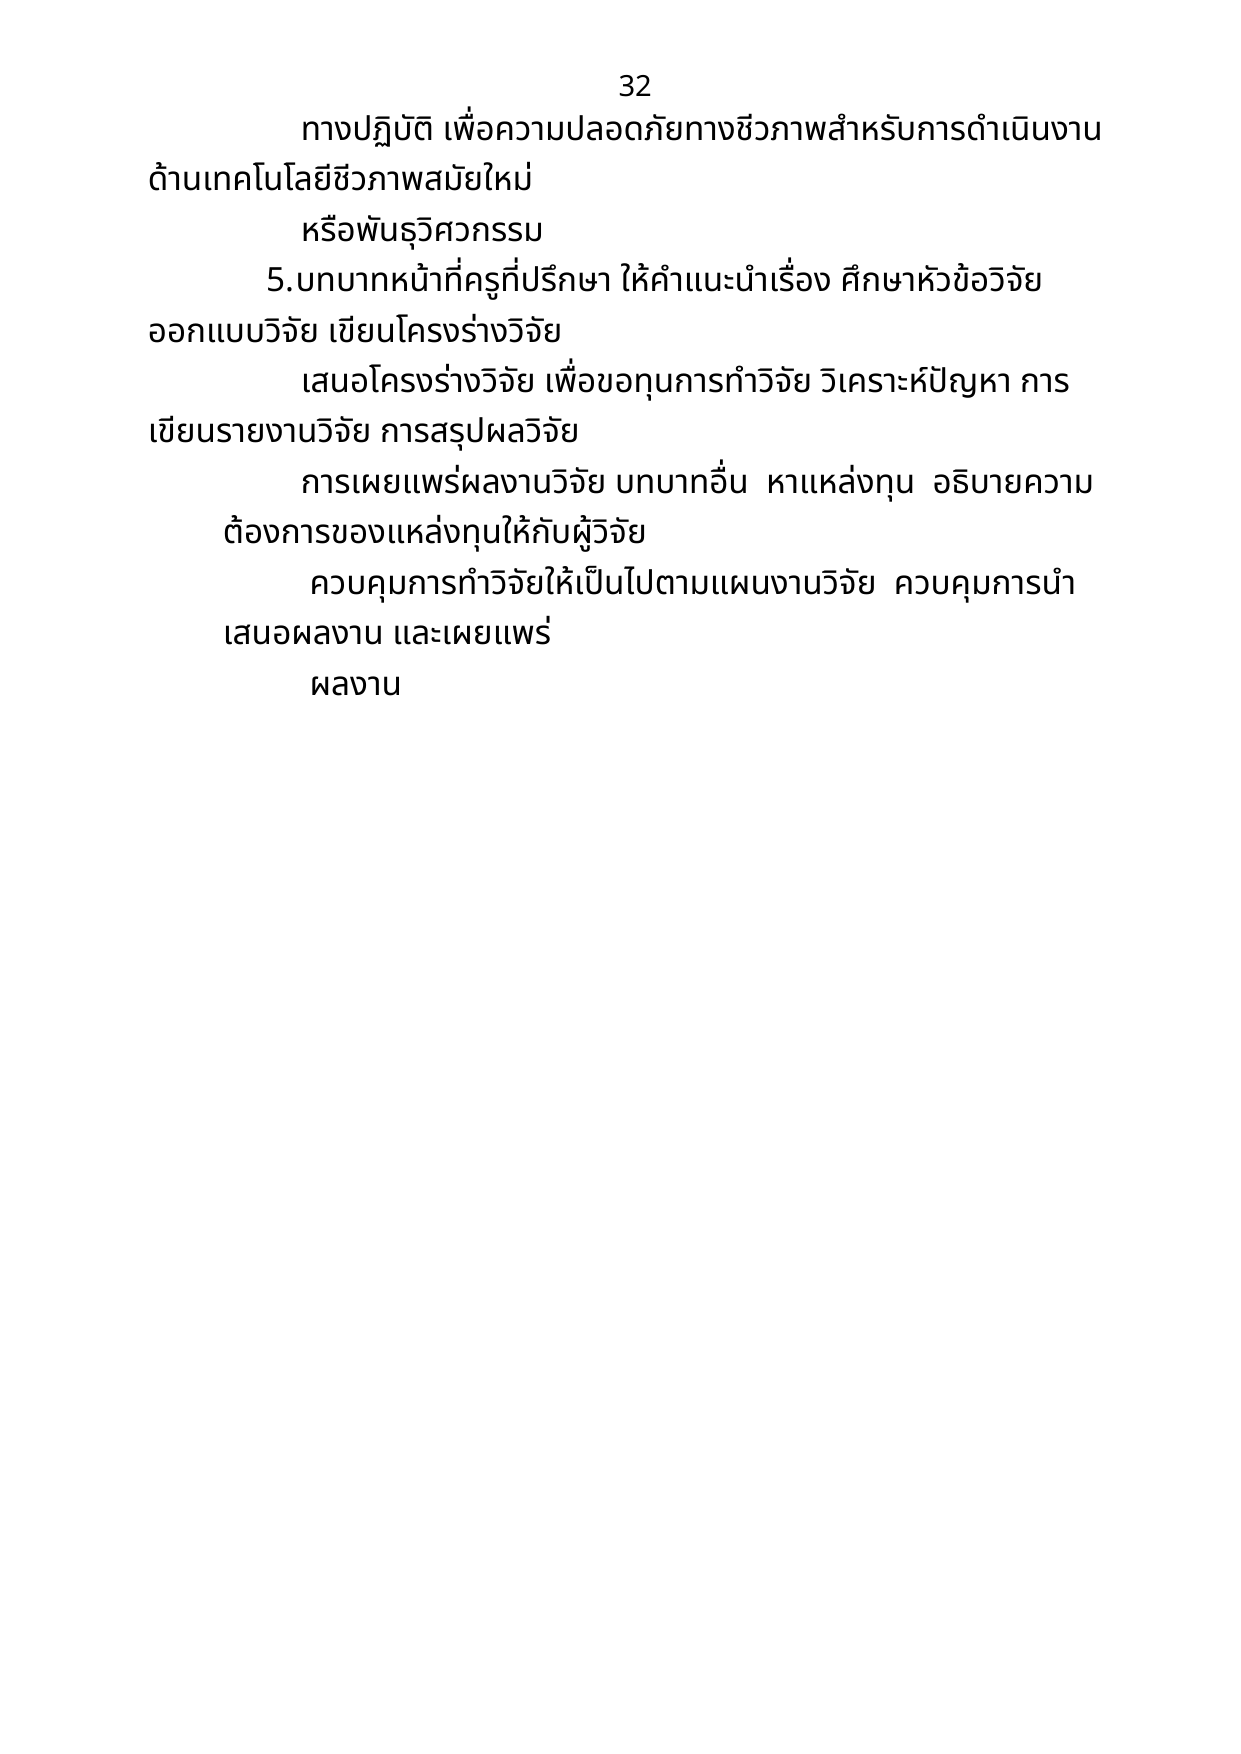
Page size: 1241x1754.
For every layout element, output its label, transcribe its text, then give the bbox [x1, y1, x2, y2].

text การเผยแพร่ผลงานวิจัย บทบาทอื่น หาแหล่งทุน อธิบายความต้องการของแหล่งทุนให้กับผู้วิจัย [223, 458, 1122, 559]
text ผลงาน [223, 659, 1122, 710]
text ควบคุมการทำวิจัยให้เป็นไปตามแผนงานวิจัย ควบคุมการนำเสนอผลงาน และเผยแพร่ [223, 559, 1122, 659]
text หรือพันธุวิศวกรรม [148, 206, 1122, 256]
text เสนอโครงร่างวิจัย เพื่อขอทุนการทำวิจัย วิเคราะห์ปัญหา การเขียนรายงานวิจัย การสรุปผลวิจัย [148, 357, 1122, 458]
text ทางปฏิบัติ เพื่อความปลอดภัยทางชีวภาพสำหรับการดำเนินงานด้านเทคโนโลยีชีวภาพสมัยใหม่ [148, 105, 1122, 206]
text 5. บทบาทหน้าที่ครูที่ปรึกษา ให้คำแนะนำเรื่อง ศึกษาหัวข้อวิจัย ออกแบบวิจัย เขียนโครงร่างวิจัย [148, 256, 1122, 357]
